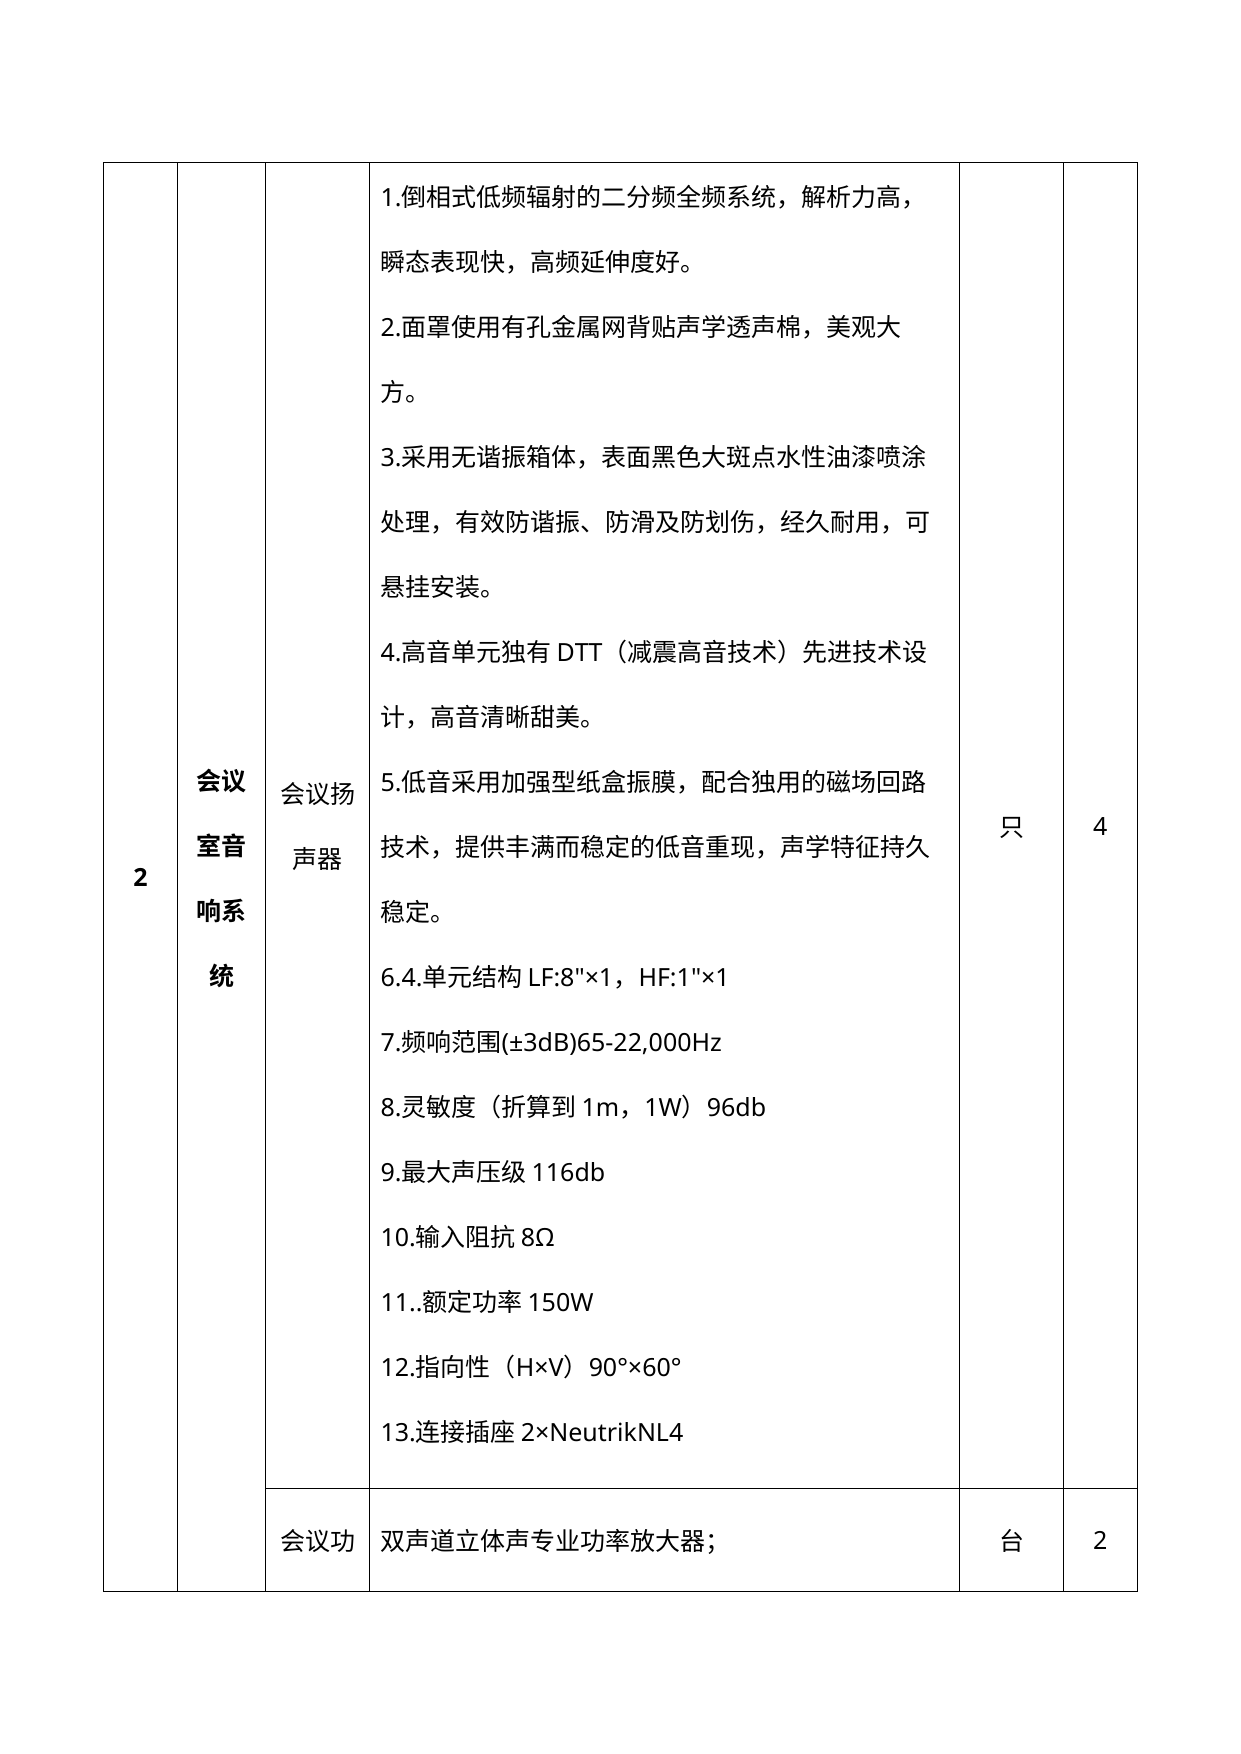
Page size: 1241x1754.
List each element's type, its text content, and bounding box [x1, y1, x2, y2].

table_cell 会议功放机 [266, 1489, 369, 1591]
table_cell 会议扬声器 [266, 163, 369, 1488]
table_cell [370, 1489, 959, 1591]
table_cell 1.倒相式低频辐射的二分频全频系统，解析力高，瞬态表现快，高频延伸度好。 2.面罩使用有孔金属网背贴声学透声棉，美观大方。 3.采用无谐振箱体，表面黑色大斑点水性油漆喷涂处理，有效防谐振、防滑及防划伤，经久耐用，可悬挂安装。 4.高音单元独有DTT（减震高音技术）先进技术设计，高音清晰甜美。 5.低音采用加强型纸盒振膜，配合独用的磁场回路技术，提供丰满而稳定的低音重现，声学特征持久稳定。 6.4.单元结构LF:8"×1，HF:1"×1 7.频响范围(±3dB)65-22,000Hz 8.灵敏度（折算到1m，1W）96db 9.最大声压级116db 10.输入阻抗8Ω 11..额定功率150W 12.指向性（H×V）90°×60° 13.连接插座2×NeutrikNL4 [370, 163, 959, 1488]
table_cell 台 [960, 1489, 1063, 1591]
table_cell 会议室音响系统 [178, 163, 265, 1591]
table_cell 4 [1064, 163, 1137, 1488]
table_cell 2 [1064, 1489, 1137, 1591]
table_cell 只 [960, 163, 1063, 1488]
table_cell 2 [104, 163, 177, 1591]
